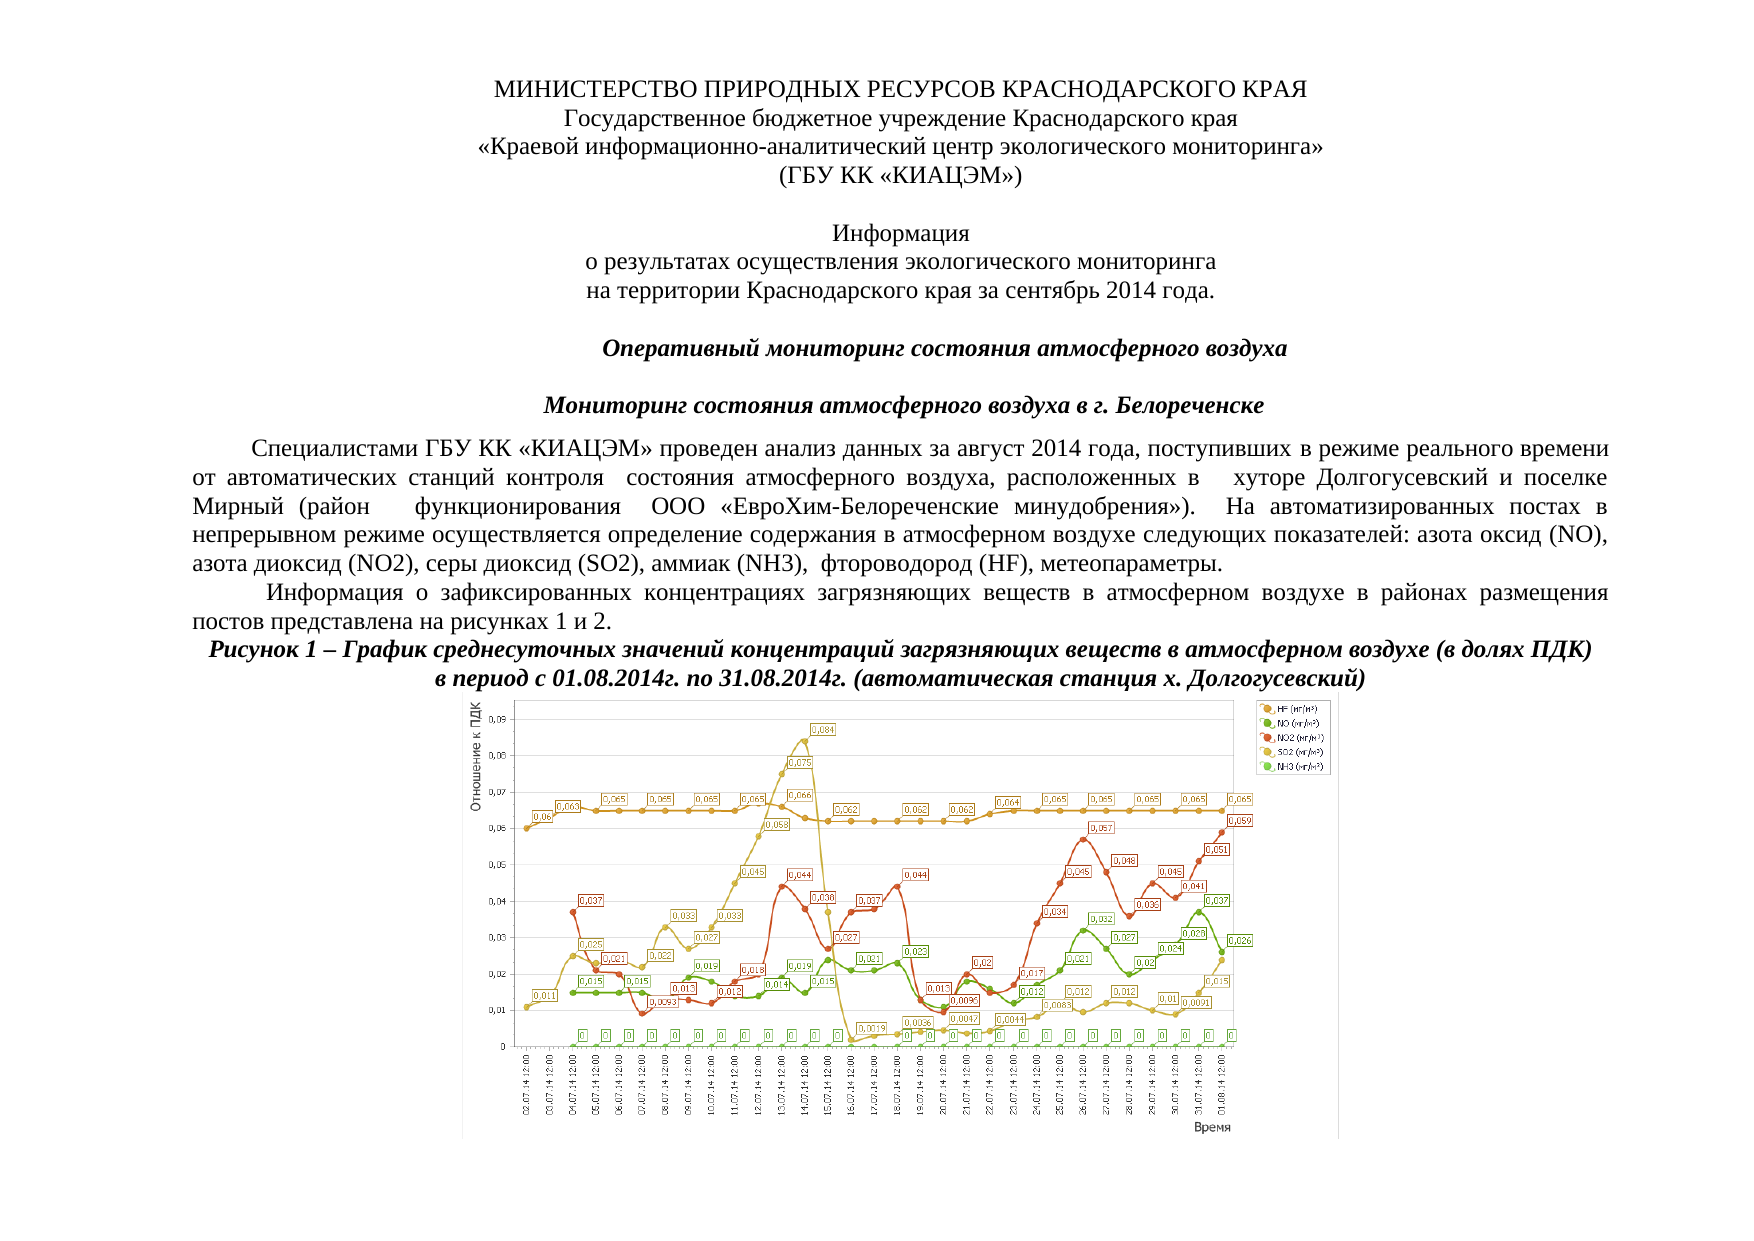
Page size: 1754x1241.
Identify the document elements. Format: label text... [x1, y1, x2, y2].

text «Краевой информационно-аналитический центр экологического мониторинга» [192, 131, 1609, 160]
list Оперативный мониторинг состояния атмосферного воздуха [192, 333, 1609, 361]
picture [462, 692, 1339, 1139]
list Информация [192, 218, 1609, 246]
text Государственное бюджетное учреждение Краснодарского края [192, 103, 1609, 131]
text Мониторинг состояния атмосферного воздуха в г. Белореченске [192, 390, 1609, 419]
list о результатах осуществления экологического мониторинга [192, 246, 1609, 275]
text Информация о зафиксированных концентрациях загрязняющих веществ в атмосферном воздухе в районах размещения постов представлена на рисунках 1 и 2. [192, 577, 1609, 634]
text в период с 01.08.2014г. по 31.08.2014г. (автоматическая станция х. Долгогусевский) [192, 663, 1609, 692]
list на территории Краснодарского края за сентябрь 2014 года. [192, 275, 1609, 304]
text МИНИСТЕРСТВО ПРИРОДНЫХ РЕСУРСОВ КРАСНОДАРСКОГО КРАЯ [192, 74, 1609, 103]
text Рисунок 1 – График среднесуточных значений концентраций загрязняющих веществ в атмосферном воздухе (в долях ПДК) [192, 634, 1609, 663]
text (ГБУ КК «КИАЦЭМ») [192, 160, 1609, 189]
text Специалистами ГБУ КК «КИАЦЭМ» проведен анализ данных за август 2014 года, поступивших в режиме реального времени от автоматических станций контроля состояния атмосферного воздуха, расположенных в хуторе Долгогусевский и поселке Мирный (район функционирования ООО «ЕвроХим-Белореченские минудобрения»). На автоматизированных постах в непрерывном режиме осуществляется определение содержания в атмосферном воздухе следующих показателей: азота оксид (NO), азота диоксид (NO2), серы диоксид (SO2), аммиак (NH3), фтороводород (HF), метеопараметры. [192, 433, 1609, 577]
